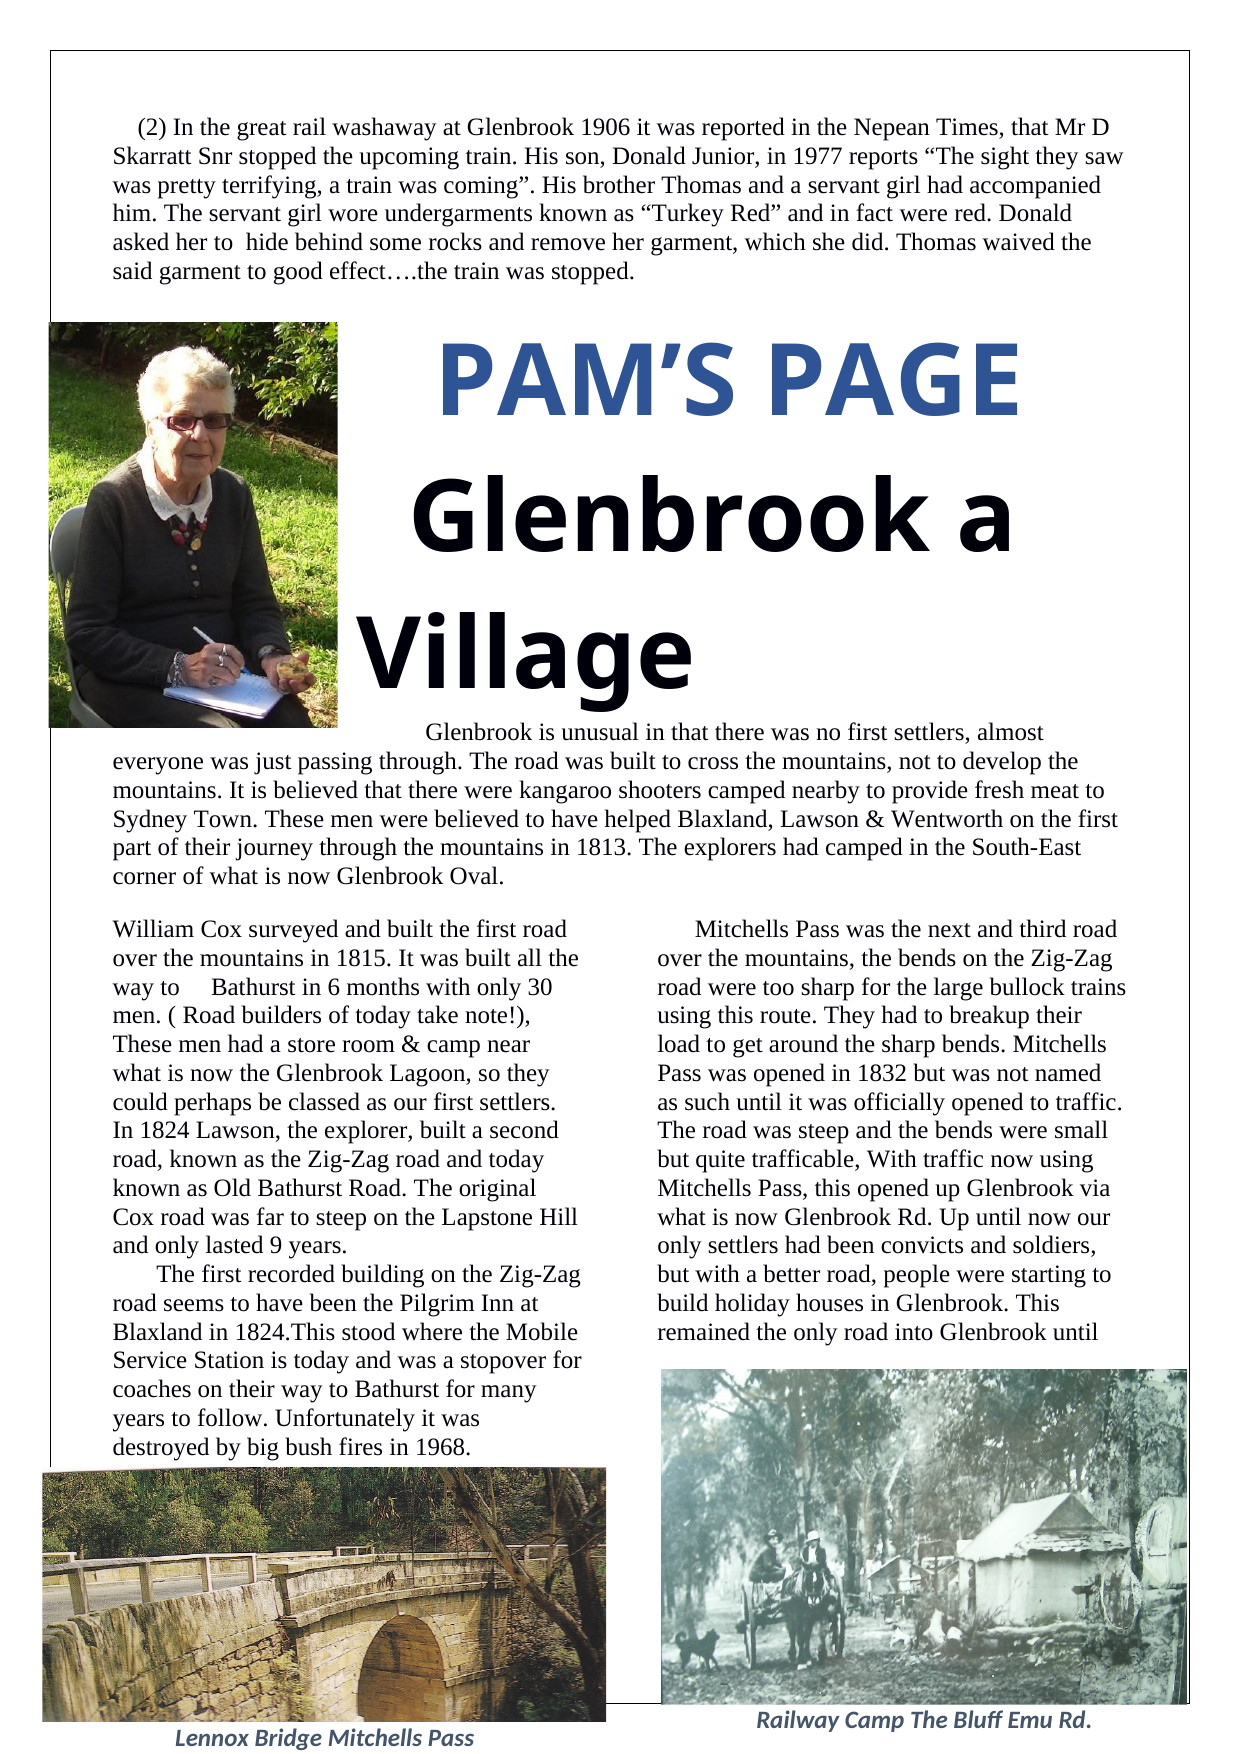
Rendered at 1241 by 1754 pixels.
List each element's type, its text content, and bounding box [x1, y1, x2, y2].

text (2) In the great rail washaway at Glenbrook 1906 it was reported in the Nepean Times, that Mr D Skarratt Snr stopped the upcoming train. His son, Donald Junior, in 1977 reports “The sight they saw was pretty terrifying, a train was coming”. His brother Thomas and a servant girl had accompanied him. The servant girl wore undergarments known as “Turkey Red” and in fact were red. Donald asked her to hide behind some rocks and remove her garment, which she did. Thomas waived the said garment to good effect….the train was stopped. [112, 112, 1128, 285]
text William Cox surveyed and built the first road over the mountains in 1815. It was built all the way to Bathurst in 6 months with only 30 men. ( Road builders of today take note!), These men had a store room & camp near what is now the Glenbrook Lagoon, so they could perhaps be classed as our first settlers. In 1824 Lawson, the explorer, built a second road, known as the Zig-Zag road and today known as Old Bathurst Road. The original Cox road was far to steep on the Lapstone Hill and only lasted 9 years. [112, 914, 583, 1259]
text Glenbrook a Village [338, 445, 1128, 717]
text The first recorded building on the Zig-Zag road seems to have been the Pilgrim Inn at Blaxland in 1824.This stood where the Mobile Service Station is today and was a stopover for coaches on their way to Bathurst for many years to follow. Unfortunately it was destroyed by big bush fires in 1968. [112, 1259, 583, 1460]
text Glenbrook is unusual in that there was no first settlers, almost everyone was just passing through. The road was built to cross the mountains, not to develop the mountains. It is believed that there were kangaroo shooters camped nearby to provide fresh meat to Sydney Town. These men were believed to have helped Blaxland, Lawson & Wentworth on the first part of their journey through the mountains in 1813. The explorers had camped in the South-East corner of what is now Glenbrook Oval. [112, 717, 1128, 890]
text PAM’S PAGE [112, 309, 1128, 445]
picture [42, 1467, 607, 1722]
picture [661, 1369, 1187, 1704]
picture [48, 322, 338, 728]
